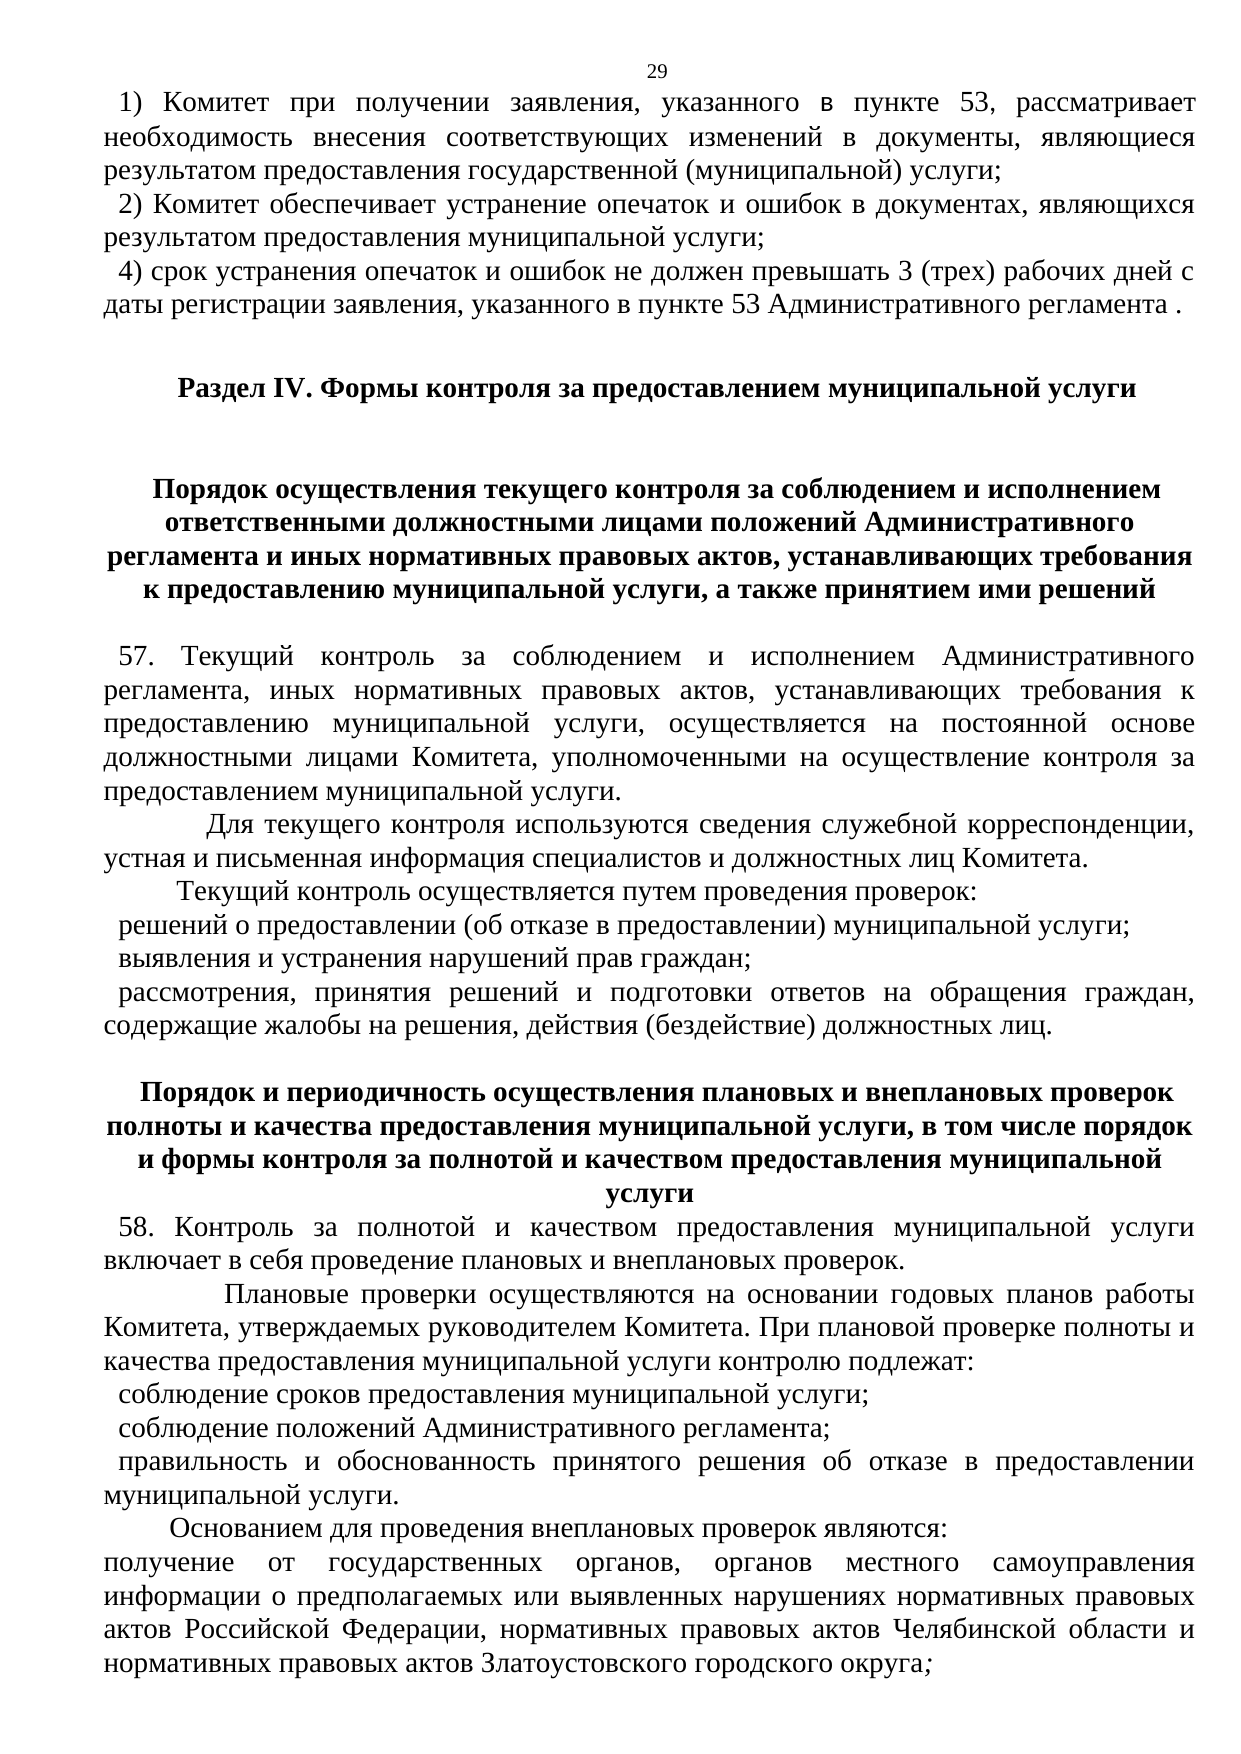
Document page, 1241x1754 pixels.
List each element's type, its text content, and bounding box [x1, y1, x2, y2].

text 58. Контроль за полнотой и качеством предоставления муниципальной услуги включает в себя проведение плановых и внеплановых проверок. [103, 1209, 1196, 1276]
text Плановые проверки осуществляются на основании годовых планов работы Комитета, утверждаемых руководителем Комитета. При плановой проверке полноты и качества предоставления муниципальной услуги контролю подлежат: [103, 1276, 1196, 1376]
text Для текущего контроля используются сведения служебной корреспонденции, устная и письменная информация специалистов и должностных лиц Комитета. [103, 806, 1196, 873]
text 2) Комитет обеспечивает устранение опечаток и ошибок в документах, являющихся результатом предоставления муниципальной услуги; [103, 186, 1196, 253]
text получение от государственных органов, органов местного самоуправления информации о предполагаемых или выявленных нарушениях нормативных правовых актов Российской Федерации, нормативных правовых актов Челябинской области и нормативных правовых актов Златоустовского городского округа; [103, 1544, 1196, 1678]
text рассмотрения, принятия решений и подготовки ответов на обращения граждан, содержащие жалобы на решения, действия (бездействие) должностных лиц. [103, 974, 1196, 1041]
text 57. Текущий контроль за соблюдением и исполнением Административного регламента, иных нормативных правовых актов, устанавливающих требования к предоставлению муниципальной услуги, осуществляется на постоянной основе должностными лицами Комитета, уполномоченными на осуществление контроля за предоставлением муниципальной услуги. [103, 638, 1196, 806]
text Текущий контроль осуществляется путем проведения проверок: [103, 873, 1196, 907]
text выявления и устранения нарушений прав граждан; [103, 940, 1196, 974]
text 4) срок устранения опечаток и ошибок не должен превышать 3 (трех) рабочих дней с даты регистрации заявления, указанного в пункте 53 Административного регламента . [103, 253, 1196, 320]
text Порядок осуществления текущего контроля за соблюдением и исполнением ответственными должностными лицами положений Административного регламента и иных нормативных правовых актов, устанавливающих требования к предоставлению муниципальной услуги, а также принятием ими решений [103, 471, 1196, 605]
text 1) Комитет при получении заявления, указанного в пункте 53, рассматривает необходимость внесения соответствующих изменений в документы, являющиеся результатом предоставления государственной (муниципальной) услуги; [103, 83, 1196, 186]
text правильность и обоснованность принятого решения об отказе в предоставлении муниципальной услуги. [103, 1443, 1196, 1511]
text решений о предоставлении (об отказе в предоставлении) муниципальной услуги; [103, 907, 1196, 940]
text Основанием для проведения внеплановых проверок являются: [103, 1511, 1196, 1544]
text Раздел IV. Формы контроля за предоставлением муниципальной услуги [103, 370, 1196, 404]
text Порядок и периодичность осуществления плановых и внеплановых проверок полноты и качества предоставления муниципальной услуги, в том числе порядок и формы контроля за полнотой и качеством предоставления муниципальной услуги [103, 1074, 1196, 1209]
text соблюдение сроков предоставления муниципальной услуги; [103, 1376, 1196, 1410]
text соблюдение положений Административного регламента; [103, 1410, 1196, 1443]
